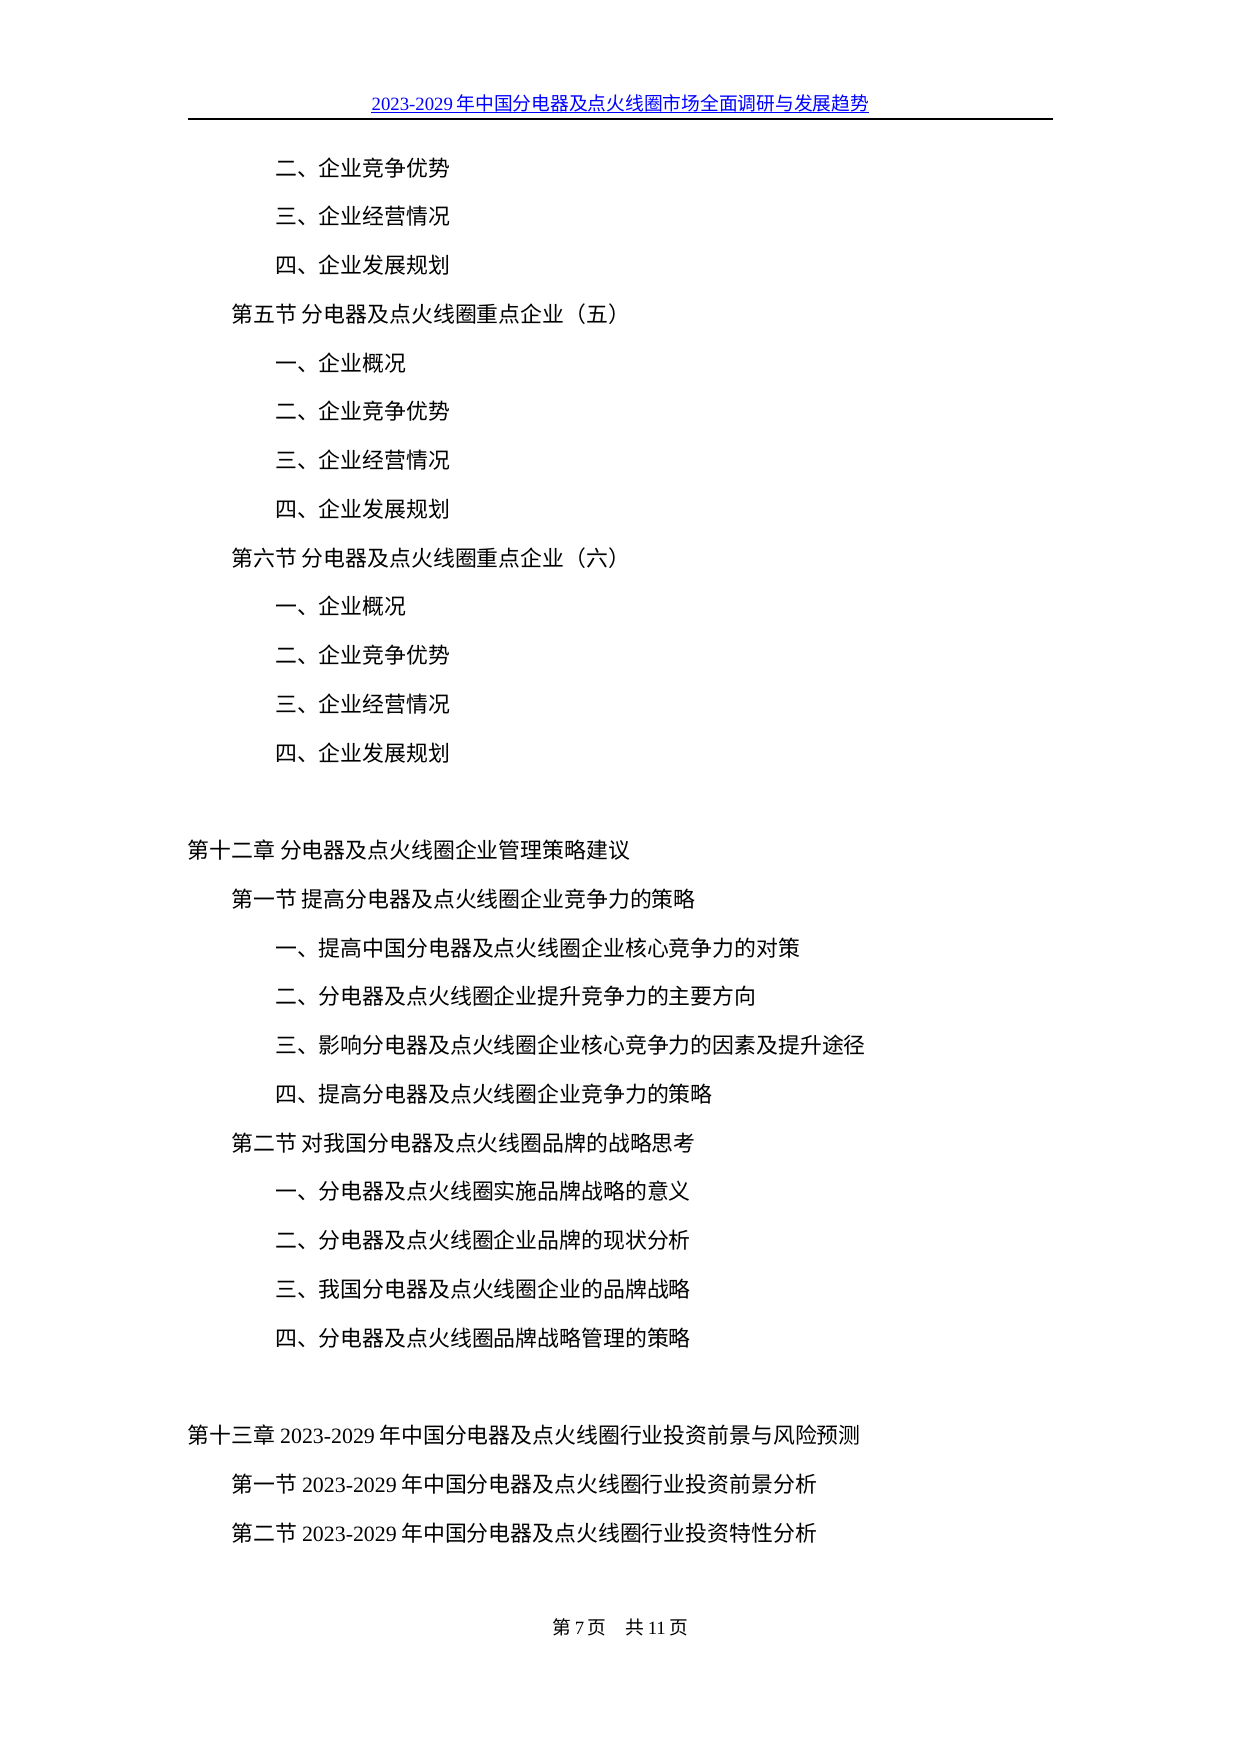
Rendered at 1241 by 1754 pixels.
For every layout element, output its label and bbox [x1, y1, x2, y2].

text [187, 150, 1053, 1548]
